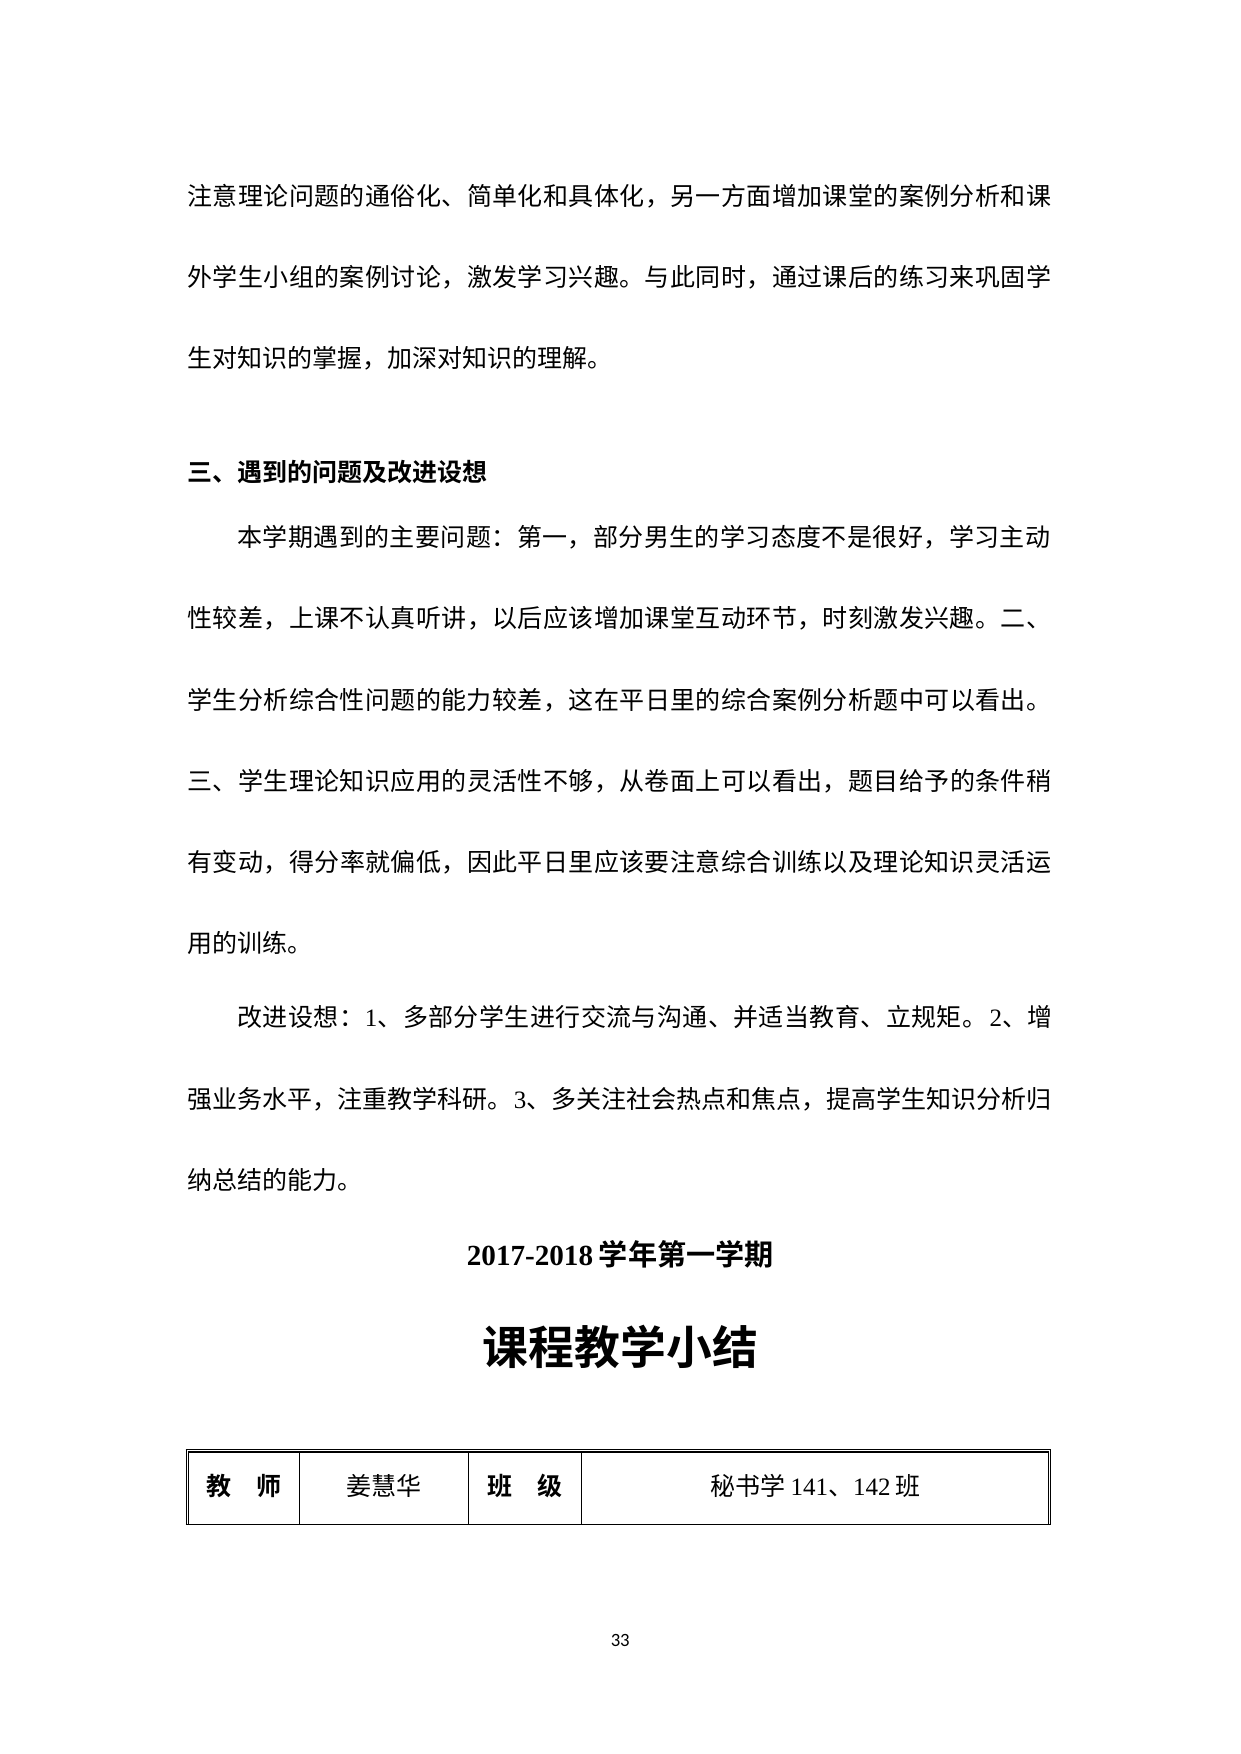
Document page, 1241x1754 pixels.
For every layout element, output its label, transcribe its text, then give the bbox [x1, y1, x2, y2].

text 改进设想：1、多部分学生进行交流与沟通、并适当教育、立规矩。2、增强业务水平，注重教学科研。3、多关注社会热点和焦点，提高学生知识分析归纳总结的能力。 [187, 983, 1053, 1211]
table_header 教 师 [189, 1453, 299, 1524]
text 三、遇到的问题及改进设想 [187, 438, 1053, 503]
table_header 秘书学141、142班 [582, 1453, 1048, 1524]
text 本学期遇到的主要问题：第一，部分男生的学习态度不是很好，学习主动性较差，上课不认真听讲，以后应该增加课堂互动环节，时刻激发兴趣。二、学生分析综合性问题的能力较差，这在平日里的综合案例分析题中可以看出。三、学生理论知识应用的灵活性不够，从卷面上可以看出，题目给予的条件稍有变动，得分率就偏低，因此平日里应该要注意综合训练以及理论知识灵活运用的训练。 [187, 503, 1053, 974]
table_header 姜慧华 [300, 1453, 468, 1524]
table_header 班 级 [469, 1453, 581, 1524]
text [187, 162, 1053, 389]
text 课程教学小结 [187, 1296, 1053, 1393]
text 2017-2018学年第一学期 [187, 1220, 1053, 1285]
